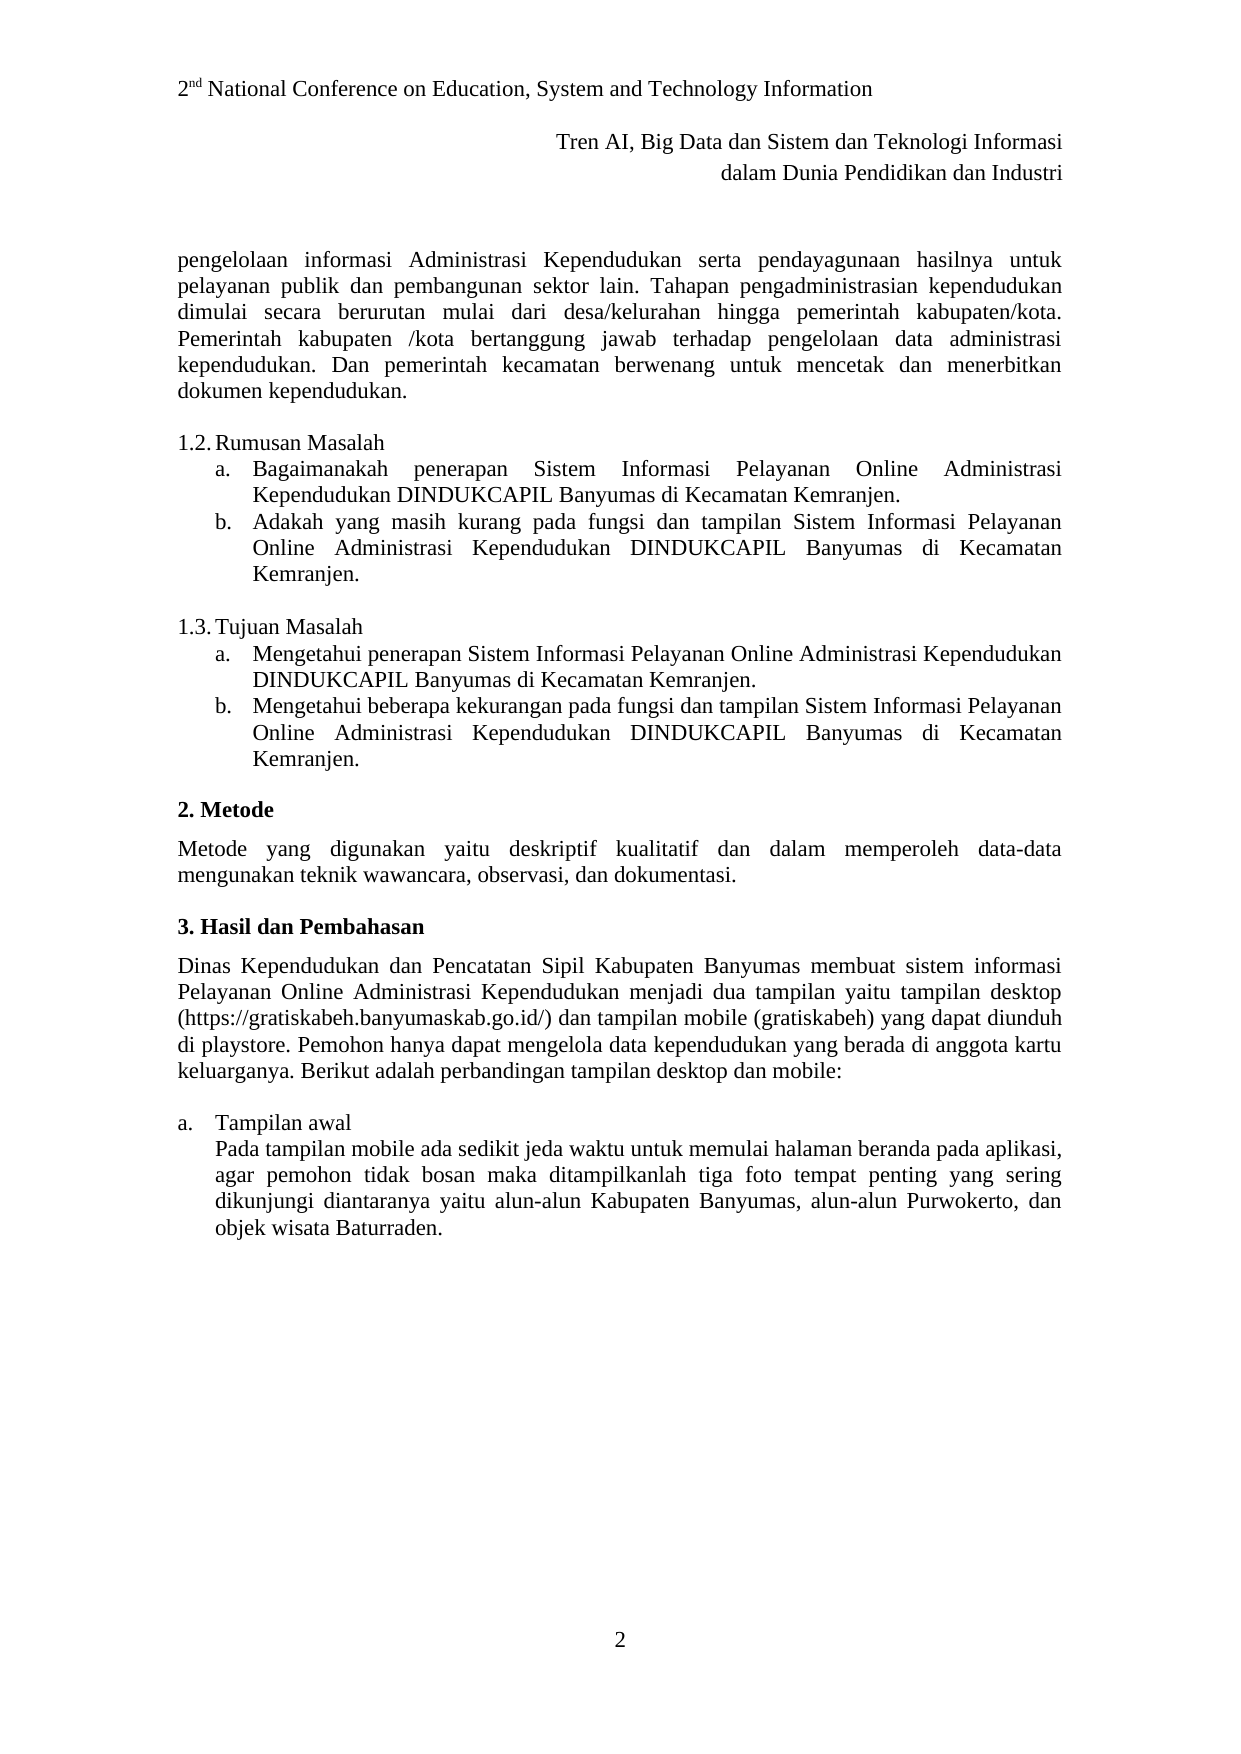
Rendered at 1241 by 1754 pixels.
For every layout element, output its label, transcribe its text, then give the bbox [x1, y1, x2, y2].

text Dinas Kependudukan dan Pencatatan Sipil Kabupaten Banyumas membuat sistem informasi Pelayanan Online Administrasi Kependudukan menjadi dua tampilan yaitu tampilan desktop (https://gratiskabeh.banyumaskab.go.id/) dan tampilan mobile (gratiskabeh) yang dapat diunduh di playstore. Pemohon hanya dapat mengelola data kependudukan yang berada di anggota kartu keluarganya. Berikut adalah perbandingan tampilan desktop dan mobile: [177, 952, 1063, 1083]
list Adakah yang masih kurang pada fungsi dan tampilan Sistem Informasi Pelayanan Online Administrasi Kependudukan DINDUKCAPIL Banyumas di Kecamatan Kemranjen. [215, 508, 1063, 587]
text Metode yang digunakan yaitu deskriptif kualitatif dan dalam memperoleh data-data mengunakan teknik wawancara, observasi, dan dokumentasi. [177, 835, 1063, 888]
list Rumusan Masalah [177, 429, 1063, 455]
subtitle 2. Metode [177, 796, 1063, 823]
text Pada tampilan mobile ada sedikit jeda waktu untuk memulai halaman beranda pada aplikasi, agar pemohon tidak bosan maka ditampilkanlah tiga foto tempat penting yang sering dikunjungi diantaranya yaitu alun-alun Kabupaten Banyumas, alun-alun Purwokerto, dan objek wisata Baturraden. [215, 1135, 1063, 1240]
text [177, 246, 1063, 404]
list Mengetahui penerapan Sistem Informasi Pelayanan Online Administrasi Kependudukan DINDUKCAPIL Banyumas di Kecamatan Kemranjen. [215, 639, 1063, 692]
list Tujuan Masalah [177, 613, 1063, 639]
list Bagaimanakah penerapan Sistem Informasi Pelayanan Online Administrasi Kependudukan DINDUKCAPIL Banyumas di Kecamatan Kemranjen. [215, 455, 1063, 508]
subtitle 3. Hasil dan Pembahasan [177, 913, 1063, 939]
list Mengetahui beberapa kekurangan pada fungsi dan tampilan Sistem Informasi Pelayanan Online Administrasi Kependudukan DINDUKCAPIL Banyumas di Kecamatan Kemranjen. [215, 692, 1063, 771]
list Tampilan awal [177, 1108, 1063, 1135]
